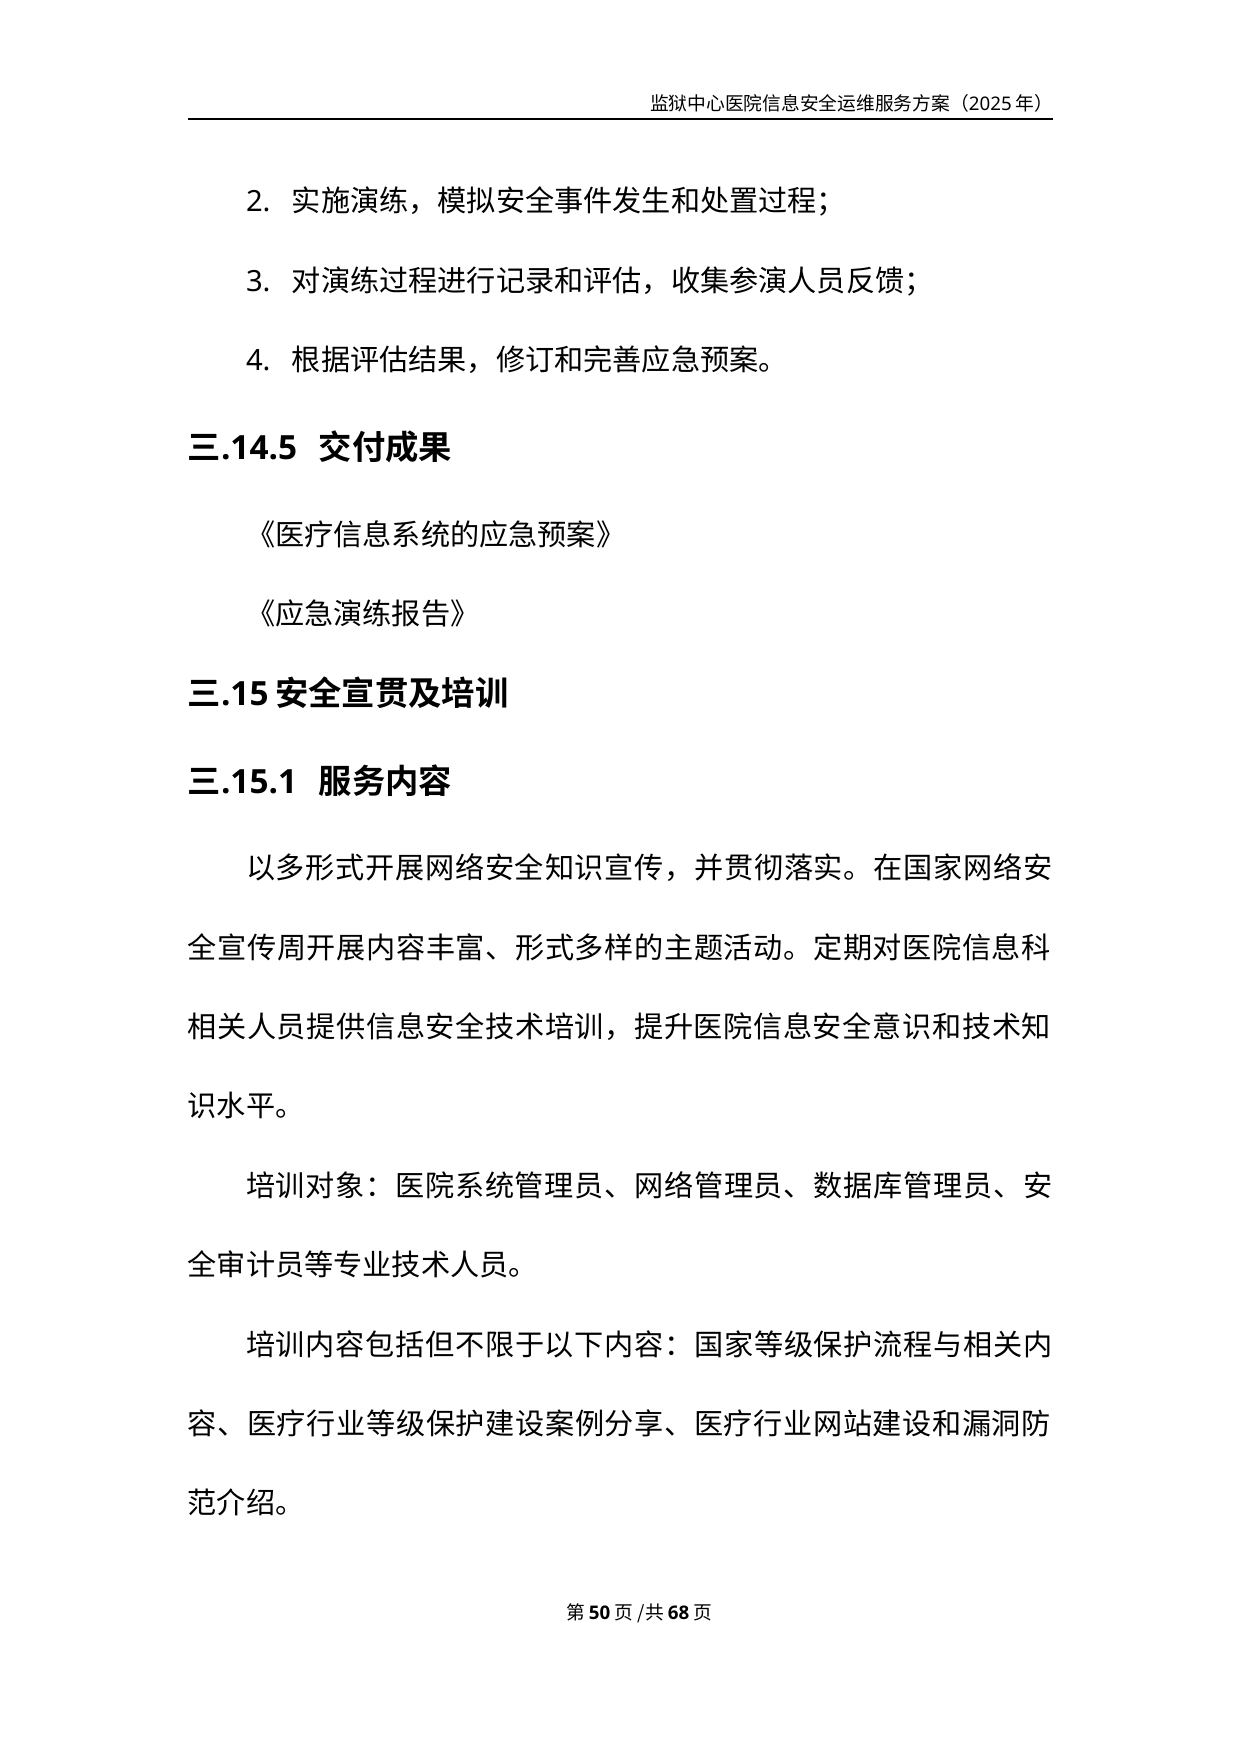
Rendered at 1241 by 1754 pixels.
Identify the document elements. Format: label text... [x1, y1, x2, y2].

text 《应急演练报告》 [187, 572, 1053, 652]
subtitle 交付成果 [187, 406, 1053, 485]
text 培训内容包括但不限于以下内容：国家等级保护流程与相关内容、医疗行业等级保护建设案例分享、医疗行业网站建设和漏洞防范介绍。 [187, 1302, 1053, 1541]
list 实施演练，模拟安全事件发生和处置过程； [246, 159, 1053, 239]
list 对演练过程进行记录和评估，收集参演人员反馈； [246, 239, 1053, 318]
text 以多形式开展网络安全知识宣传，并贯彻落实。在国家网络安全宣传周开展内容丰富、形式多样的主题活动。定期对医院信息科相关人员提供信息安全技术培训，提升医院信息安全意识和技术知识水平。 [187, 826, 1053, 1144]
text 《医疗信息系统的应急预案》 [187, 493, 1053, 572]
subtitle 安全宣贯及培训 [187, 652, 1053, 731]
text 培训对象：医院系统管理员、网络管理员、数据库管理员、安全审计员等专业技术人员。 [187, 1144, 1053, 1302]
subtitle 服务内容 [187, 739, 1053, 818]
list 根据评估结果，修订和完善应急预案。 [246, 318, 1053, 398]
